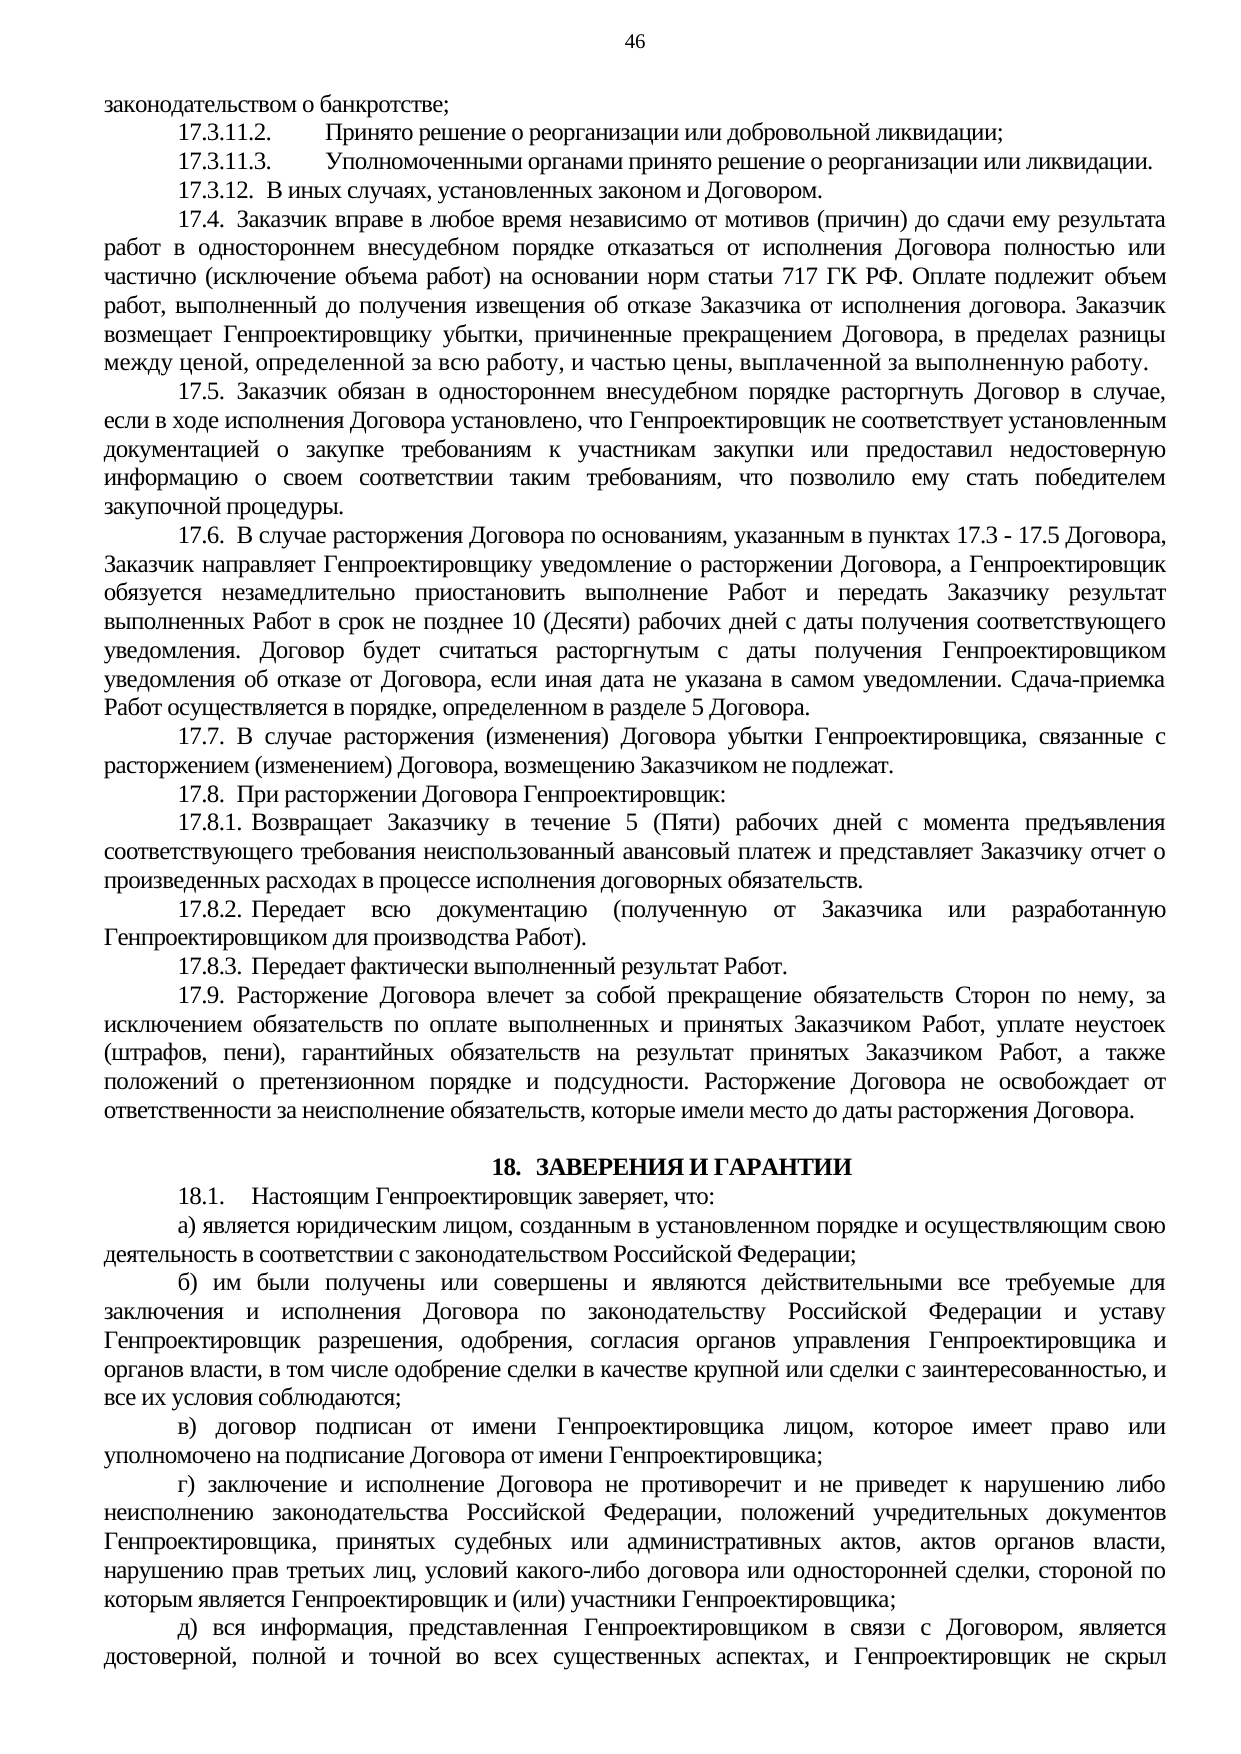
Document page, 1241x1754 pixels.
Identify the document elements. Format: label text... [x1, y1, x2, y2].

list б) им были получены или совершены и являются действительными все требуемые для заключения и исполнения Договора по законодательству Российской Федерации и уставу Генпроектировщик разрешения, одобрения, согласия органов управления Генпроектировщика и органов власти, в том числе одобрение сделки в качестве крупной или сделки с заинтересованностью, и все их условия соблюдаются; [103, 1267, 1167, 1411]
list г) заключение и исполнение Договора не противоречит и не приведет к нарушению либо неисполнению законодательства Российской Федерации, положений учредительных документов Генпроектировщика, принятых судебных или административных актов, актов органов власти, нарушению прав третьих лиц, условий какого-либо договора или односторонней сделки, стороной по которым является Генпроектировщик и (или) участники Генпроектировщика; [103, 1469, 1167, 1612]
list В иных случаях, установленных законом и Договором. [103, 175, 1167, 204]
list При расторжении Договора Генпроектировщик: [103, 779, 1167, 807]
list ЗАВЕРЕНИЯ И ГАРАНТИИ [103, 1152, 1167, 1181]
list Заказчик обязан в одностороннем внесудебном порядке расторгнуть Договор в случае, если в ходе исполнения Договора установлено, что Генпроектировщик не соответствует установленным документацией о закупке требованиям к участникам закупки или предоставил недостоверную информацию о своем соответствии таким требованиям, что позволило ему стать победителем закупочной процедуры. [103, 376, 1167, 520]
list Передает всю документацию (полученную от Заказчика или разработанную Генпроектировщиком для производства Работ). [103, 894, 1167, 951]
list Расторжение Договора влечет за собой прекращение обязательств Сторон по нему, за исключением обязательств по оплате выполненных и принятых Заказчиком Работ, уплате неустоек (штрафов, пени), гарантийных обязательств на результат принятых Заказчиком Работ, а также положений о претензионном порядке и подсудности. Расторжение Договора не освобождает от ответственности за неисполнение обязательств, которые имели место до даты расторжения Договора. [103, 980, 1167, 1124]
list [103, 1612, 1167, 1670]
list а) является юридическим лицом, созданным в установленном порядке и осуществляющим свою деятельность в соответствии с законодательством Российской Федерации; [103, 1210, 1167, 1267]
list В случае расторжения Договора по основаниям, указанным в пунктах 17.3 - 17.5 Договора, Заказчик направляет Генпроектировщику уведомление о расторжении Договора, а Генпроектировщик обязуется незамедлительно приостановить выполнение Работ и передать Заказчику результат выполненных Работ в срок не позднее 10 (Десяти) рабочих дней с даты получения соответствующего уведомления. Договор будет считаться расторгнутым с даты получения Генпроектировщиком уведомления об отказе от Договора, если иная дата не указана в самом уведомлении. Сдача-приемка Работ осуществляется в порядке, определенном в разделе 5 Договора. [103, 520, 1167, 721]
list Возвращает Заказчику в течение 5 (Пяти) рабочих дней с момента предъявления соответствующего требования неиспользованный авансовый платеж и представляет Заказчику отчет о произведенных расходах в процессе исполнения договорных обязательств. [103, 807, 1167, 894]
list В случае расторжения (изменения) Договора убытки Генпроектировщика, связанные с расторжением (изменением) Договора, возмещению Заказчиком не подлежат. [103, 721, 1167, 779]
list Заказчик вправе в любое время независимо от мотивов (причин) до сдачи ему результата работ в одностороннем внесудебном порядке отказаться от исполнения Договора полностью или частично (исключение объема работ) на основании норм статьи 717 ГК РФ. Оплате подлежит объем работ, выполненный до получения извещения об отказе Заказчика от исполнения договора. Заказчик возмещает Генпроектировщику убытки, причиненные прекращением Договора, в пределах разницы между ценой, определенной за всю работу, и частью цены, выплаченной за выполненную работу. [103, 204, 1167, 376]
list Уполномоченными органами принято решение о реорганизации или ликвидации. [103, 146, 1167, 175]
list Принято решение о реорганизации или добровольной ликвидации; [103, 117, 1167, 146]
list Передает фактически выполненный результат Работ. [103, 951, 1167, 980]
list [103, 89, 1167, 117]
list в) договор подписан от имени Генпроектировщика лицом, которое имеет право или уполномочено на подписание Договора от имени Генпроектировщика; [103, 1411, 1167, 1469]
list Настоящим Генпроектировщик заверяет, что: [103, 1181, 1167, 1210]
